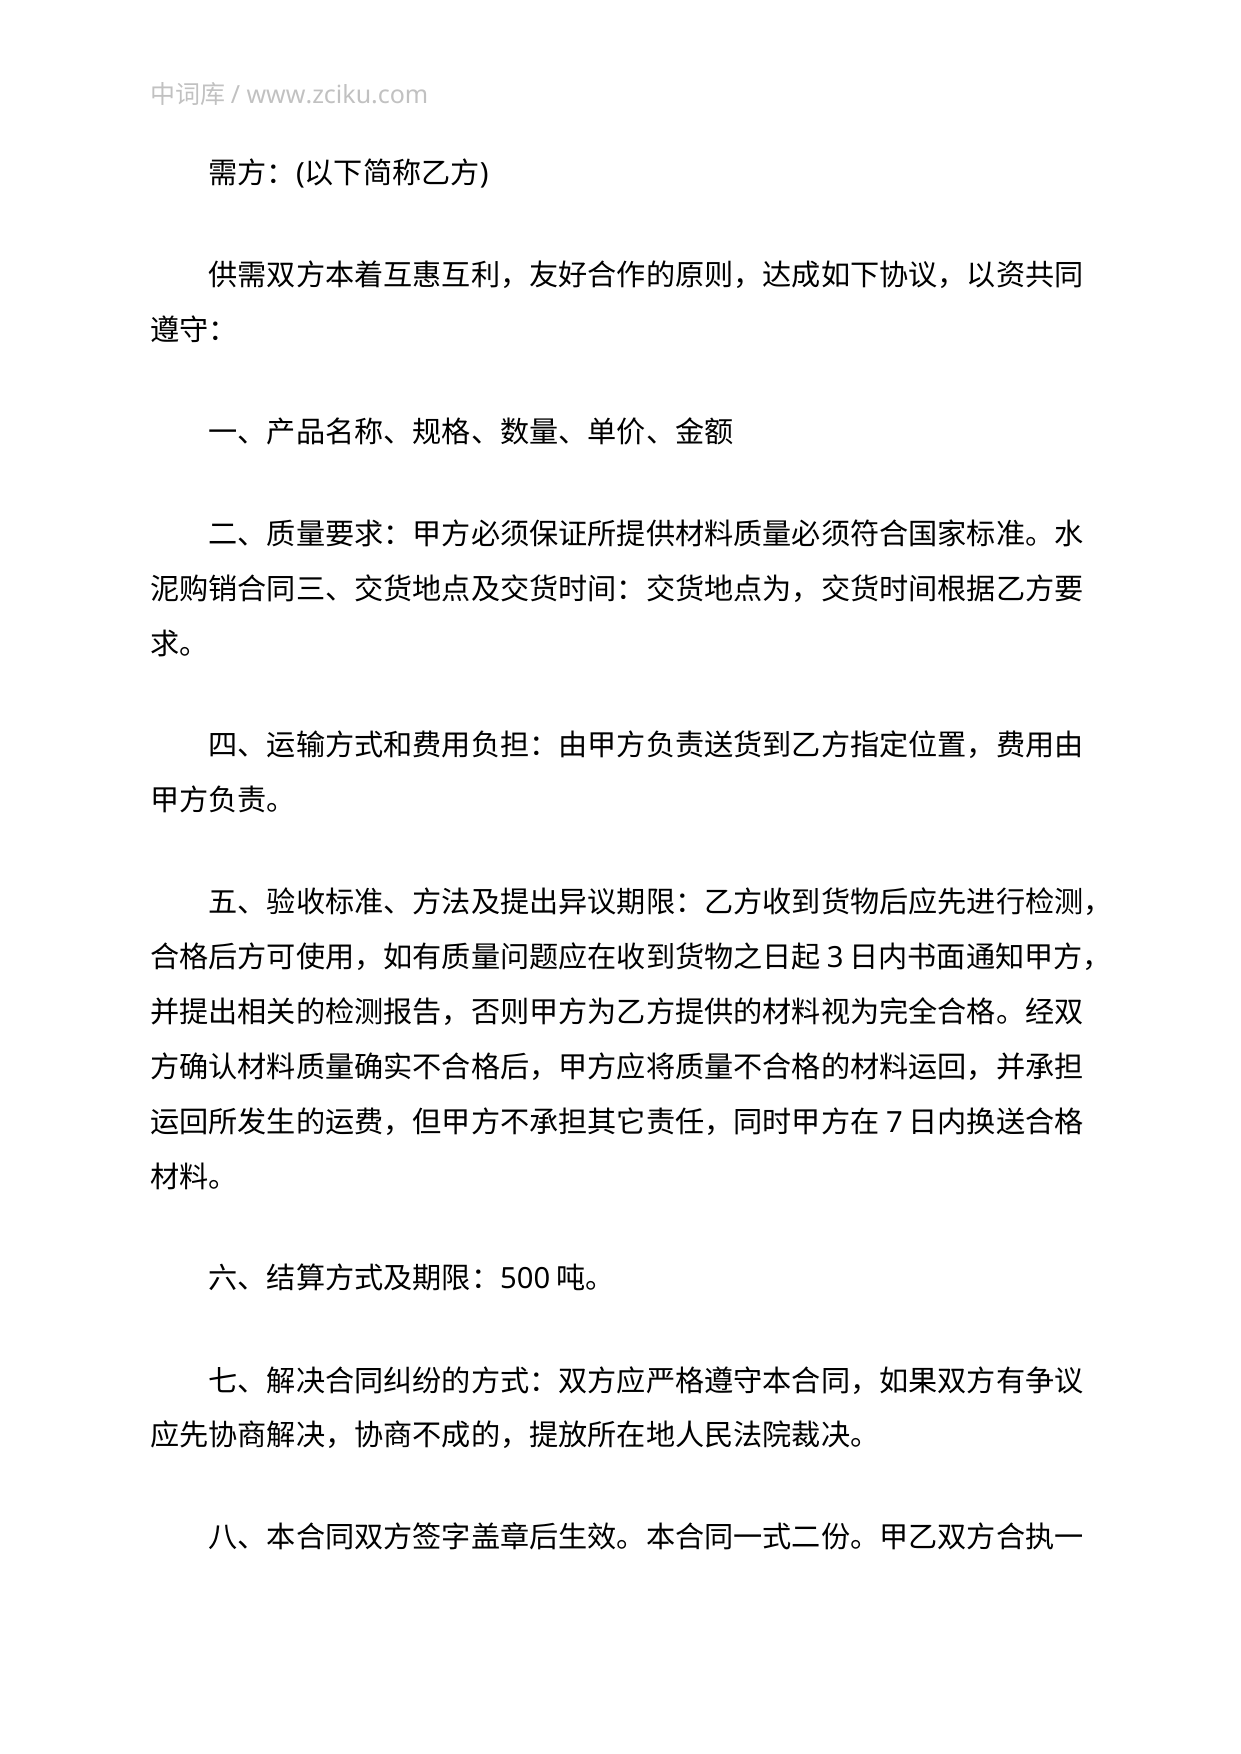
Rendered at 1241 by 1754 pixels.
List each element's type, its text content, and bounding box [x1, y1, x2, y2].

text 需方：(以下简称乙方) [150, 150, 1090, 192]
text 二、质量要求：甲方必须保证所提供材料质量必须符合国家标准。水泥购销合同三、交货地点及交货时间：交货地点为，交货时间根据乙方要求。 [150, 510, 1090, 662]
text 四、运输方式和费用负担：由甲方负责送货到乙方指定位置，费用由甲方负责。 [150, 722, 1090, 819]
text 一、产品名称、规格、数量、单价、金额 [150, 409, 1090, 451]
text 七、解决合同纠纷的方式：双方应严格遵守本合同，如果双方有争议应先协商解决，协商不成的，提放所在地人民法院裁决。 [150, 1357, 1090, 1454]
text 供需双方本着互惠互利，友好合作的原则，达成如下协议，以资共同遵守： [150, 252, 1090, 349]
text 五、验收标准、方法及提出异议期限：乙方收到货物后应先进行检测，合格后方可使用，如有质量问题应在收到货物之日起3日内书面通知甲方，并提出相关的检测报告，否则甲方为乙方提供的材料视为完全合格。经双方确认材料质量确实不合格后，甲方应将质量不合格的材料运回，并承担运回所发生的运费，但甲方不承担其它责任，同时甲方在 7日内换送合格材料。 [150, 879, 1090, 1196]
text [150, 1514, 1090, 1556]
text 六、结算方式及期限：500吨。 [150, 1255, 1090, 1297]
